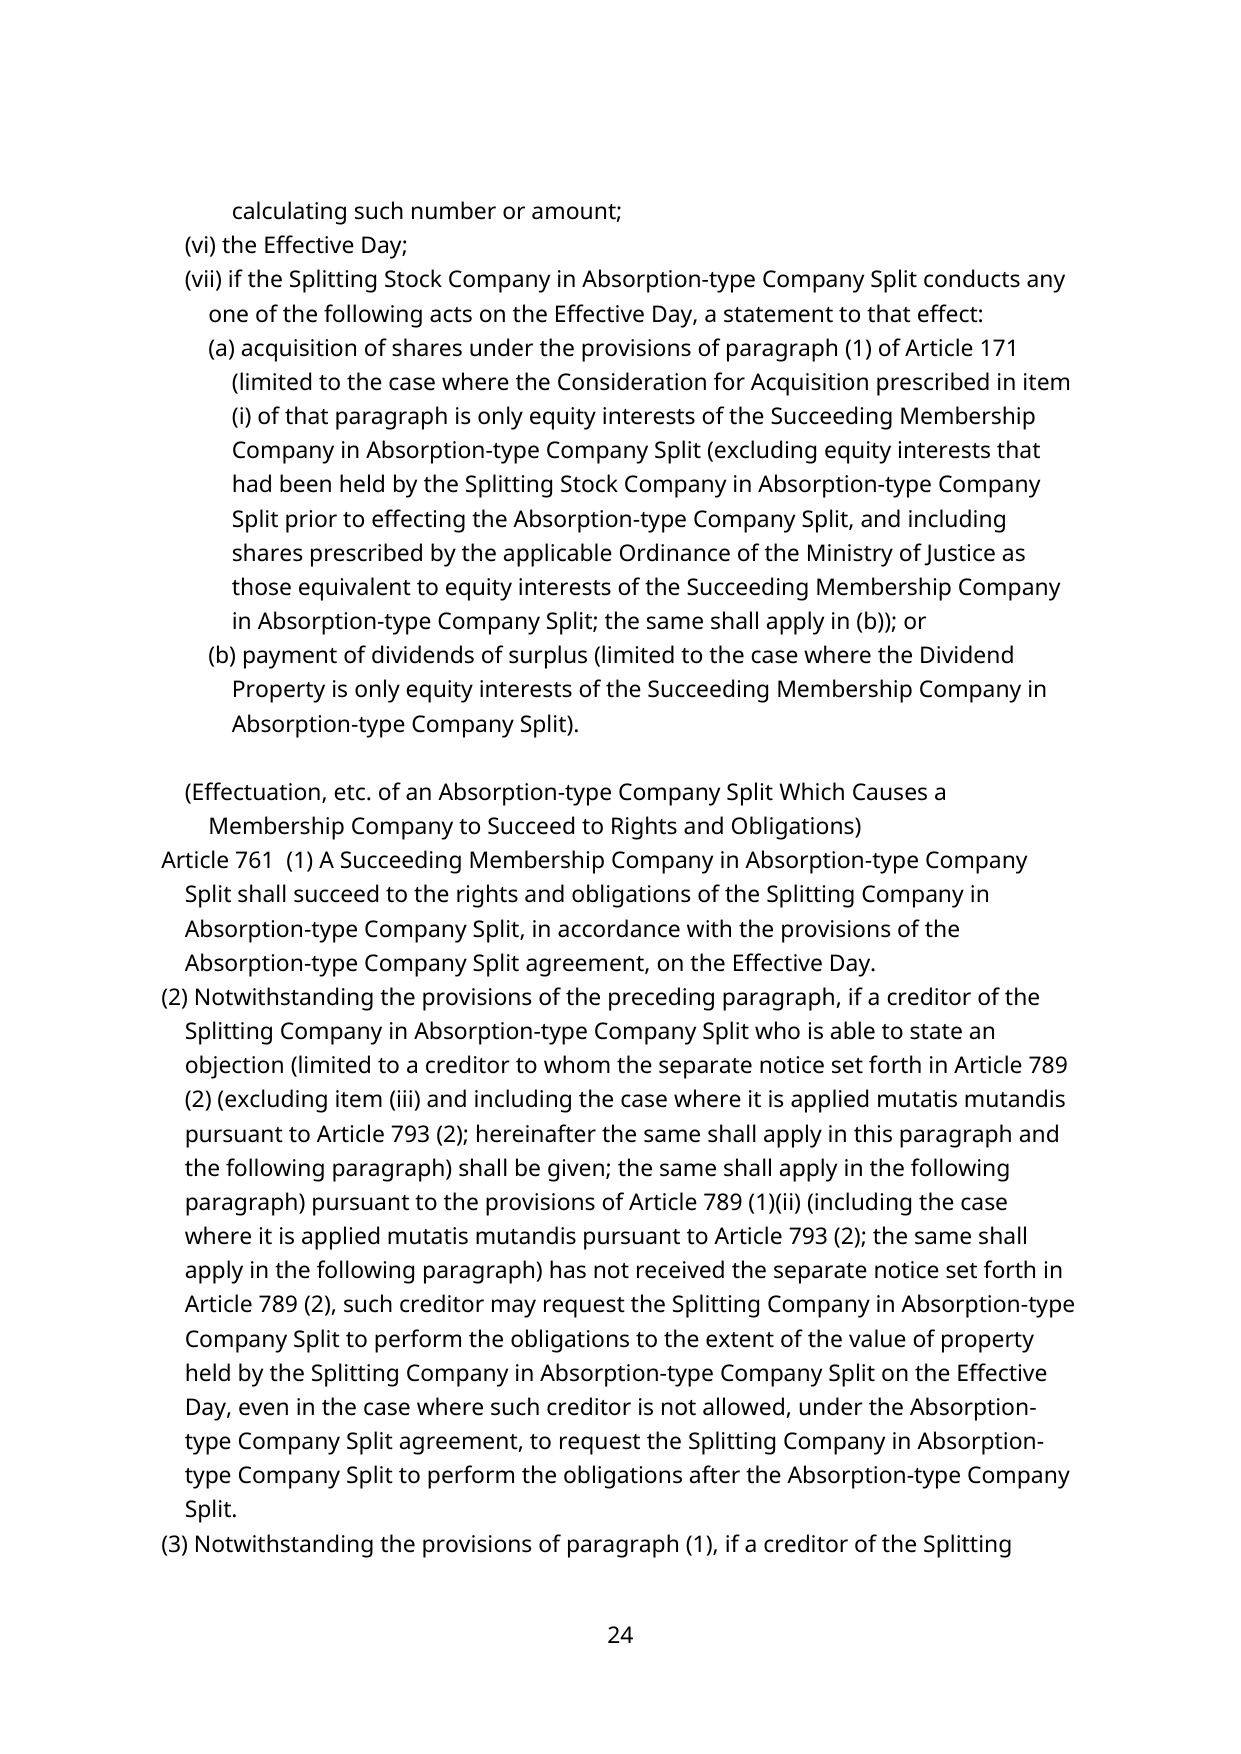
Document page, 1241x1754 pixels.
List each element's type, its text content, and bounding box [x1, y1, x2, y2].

text (a) acquisition of shares under the provisions of paragraph (1) of Article 171 (limited to the case where the Consideration for Acquisition prescribed in item (i) of that paragraph is only equity interests of the Succeeding Membership Company in Absorption-type Company Split (excluding equity interests that had been held by the Splitting Stock Company in Absorption-type Company Split prior to effecting the Absorption-type Company Split, and including shares prescribed by the applicable Ordinance of the Ministry of Justice as those equivalent to equity interests of the Succeeding Membership Company in Absorption-type Company Split; the same shall apply in (b)); or [207, 330, 1079, 638]
text (vi) the Effective Day; [184, 228, 1079, 262]
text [207, 194, 1079, 228]
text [161, 1526, 1079, 1560]
text (b) payment of dividends of surplus (limited to the case where the Dividend Property is only equity interests of the Succeeding Membership Company in Absorption-type Company Split). [207, 638, 1079, 740]
text (vii) if the Splitting Stock Company in Absorption-type Company Split conducts any one of the following acts on the Effective Day, a statement to that effect: [184, 262, 1079, 330]
text Article 761 (1) A Succeeding Membership Company in Absorption-type Company Split shall succeed to the rights and obligations of the Splitting Company in Absorption-type Company Split, in accordance with the provisions of the Absorption-type Company Split agreement, on the Effective Day. [161, 843, 1079, 979]
text (2) Notwithstanding the provisions of the preceding paragraph, if a creditor of the Splitting Company in Absorption-type Company Split who is able to state an objection (limited to a creditor to whom the separate notice set forth in Article 789 (2) (excluding item (iii) and including the case where it is applied mutatis mutandis pursuant to Article 793 (2); hereinafter the same shall apply in this paragraph and the following paragraph) shall be given; the same shall apply in the following paragraph) pursuant to the provisions of Article 789 (1)(ii) (including the case where it is applied mutatis mutandis pursuant to Article 793 (2); the same shall apply in the following paragraph) has not received the separate notice set forth in Article 789 (2), such creditor may request the Splitting Company in Absorption-type Company Split to perform the obligations to the extent of the value of property held by the Splitting Company in Absorption-type Company Split on the Effective Day, even in the case where such creditor is not allowed, under the Absorption-type Company Split agreement, to request the Splitting Company in Absorption-type Company Split to perform the obligations after the Absorption-type Company Split. [161, 979, 1079, 1526]
text (Effectuation, etc. of an Absorption-type Company Split Which Causes a Membership Company to Succeed to Rights and Obligations) [184, 774, 1079, 843]
